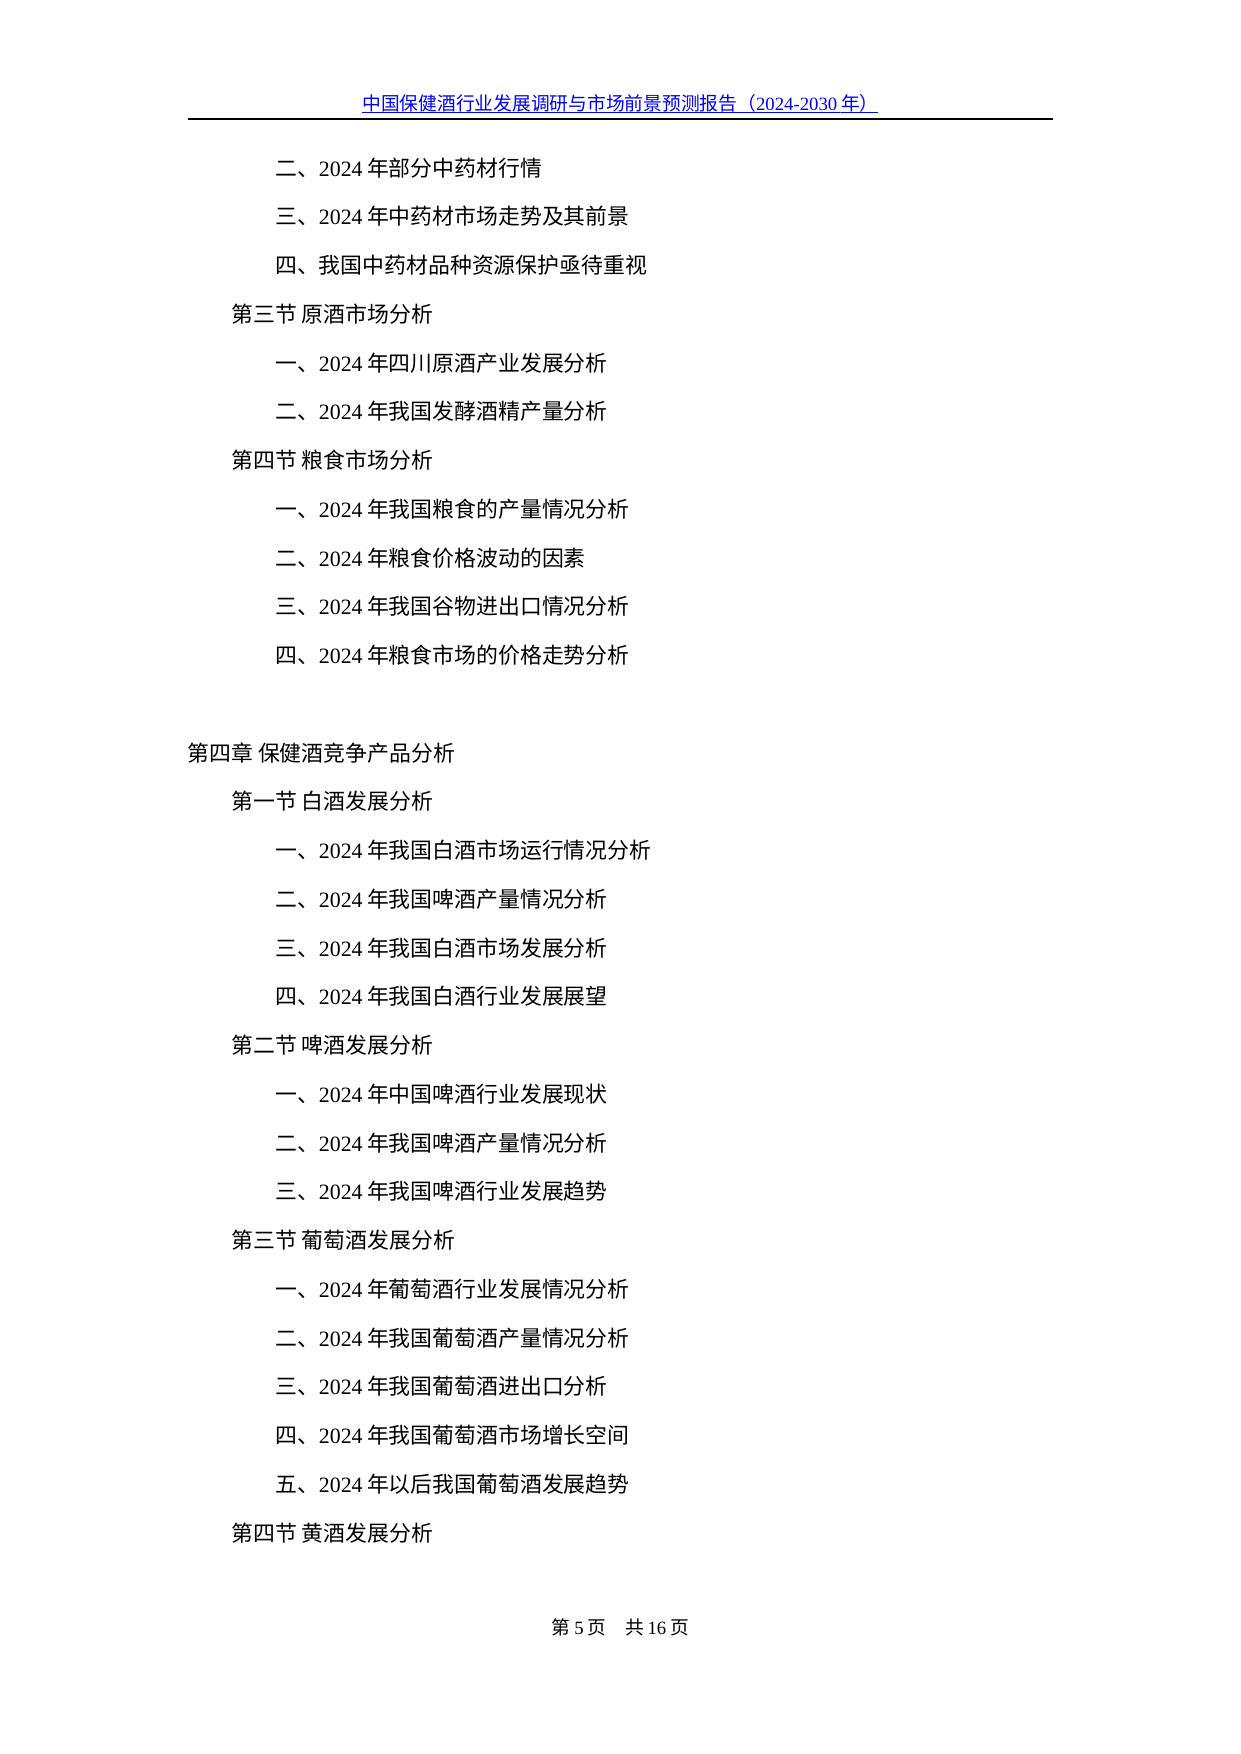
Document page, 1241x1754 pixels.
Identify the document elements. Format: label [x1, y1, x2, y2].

text [187, 150, 1053, 1548]
